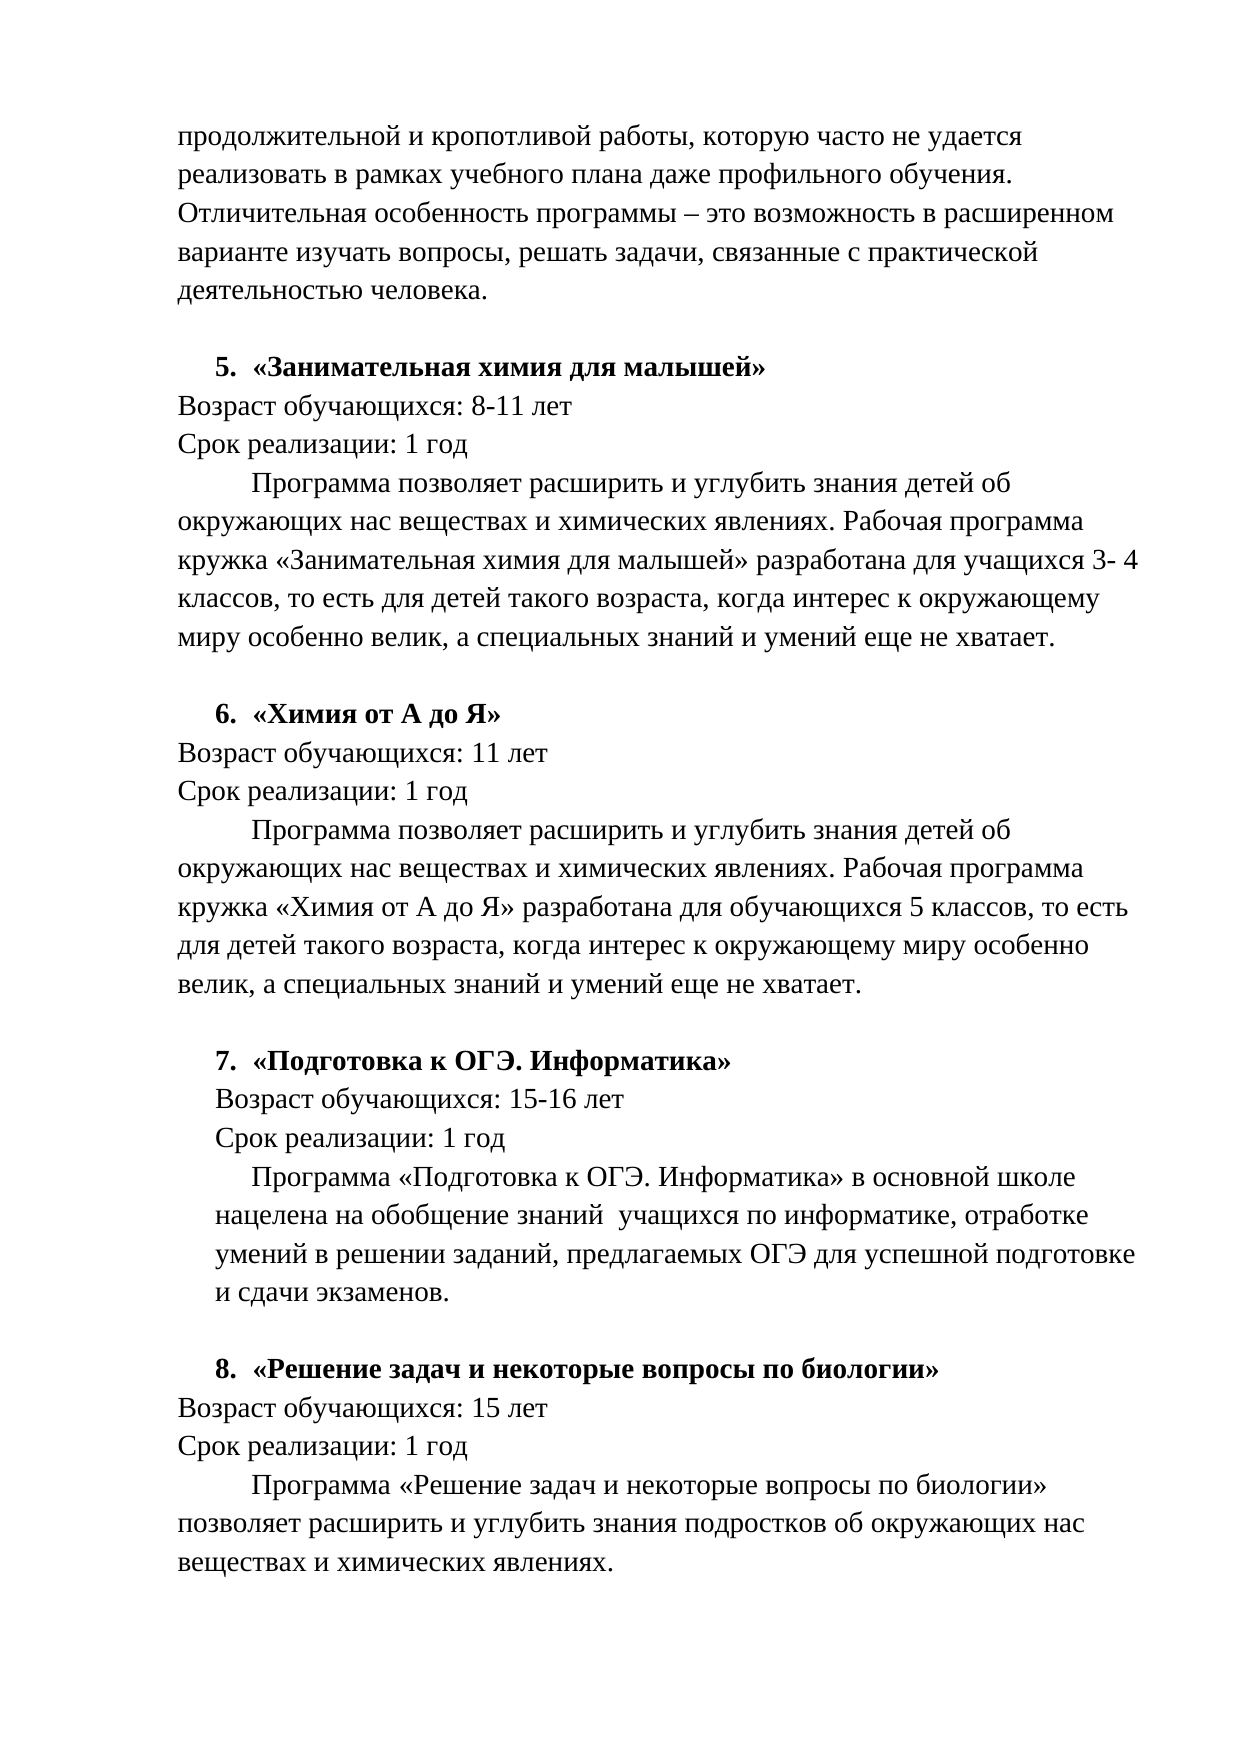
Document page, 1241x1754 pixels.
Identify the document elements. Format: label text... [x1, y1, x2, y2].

text Программа позволяет расширить и углубить знания детей об окружающих нас веществах и химических явлениях. Рабочая программа кружка «Химия от А до Я» разработана для обучающихся 5 классов, то есть для детей такого возраста, когда интерес к окружающему миру особенно велик, а специальных знаний и умений еще не хватает. [177, 812, 1152, 999]
text Возраст обучающихся: 8-11 лет [177, 388, 1152, 421]
list «Подготовка к ОГЭ. Информатика» [215, 1043, 1152, 1077]
list «Решение задач и некоторые вопросы по биологии» [215, 1351, 1152, 1385]
text Программа «Подготовка к ОГЭ. Информатика» в основной школе нацелена на обобщение знаний учащихся по информатике, отработке умений в решении заданий, предлагаемых ОГЭ для успешной подготовке и сдачи экзаменов. [215, 1159, 1152, 1308]
text Срок реализации: 1 год [177, 1428, 1152, 1462]
text Программа «Решение задач и некоторые вопросы по биологии» позволяет расширить и углубить знания подростков об окружающих нас веществах и химических явлениях. [177, 1467, 1152, 1578]
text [177, 118, 1152, 306]
text Срок реализации: 1 год [215, 1120, 1152, 1154]
text Срок реализации: 1 год [177, 773, 1152, 807]
text Возраст обучающихся: 11 лет [177, 735, 1152, 768]
text Возраст обучающихся: 15-16 лет [215, 1082, 1152, 1115]
text Возраст обучающихся: 15 лет [177, 1390, 1152, 1423]
text Программа позволяет расширить и углубить знания детей об окружающих нас веществах и химических явлениях. Рабочая программа кружка «Занимательная химия для малышей» разработана для учащихся 3- 4 классов, то есть для детей такого возраста, когда интерес к окружающему миру особенно велик, а специальных знаний и умений еще не хватает. [177, 465, 1152, 653]
text Срок реализации: 1 год [177, 426, 1152, 460]
list «Занимательная химия для малышей» [215, 349, 1152, 383]
list «Химия от А до Я» [215, 696, 1152, 730]
